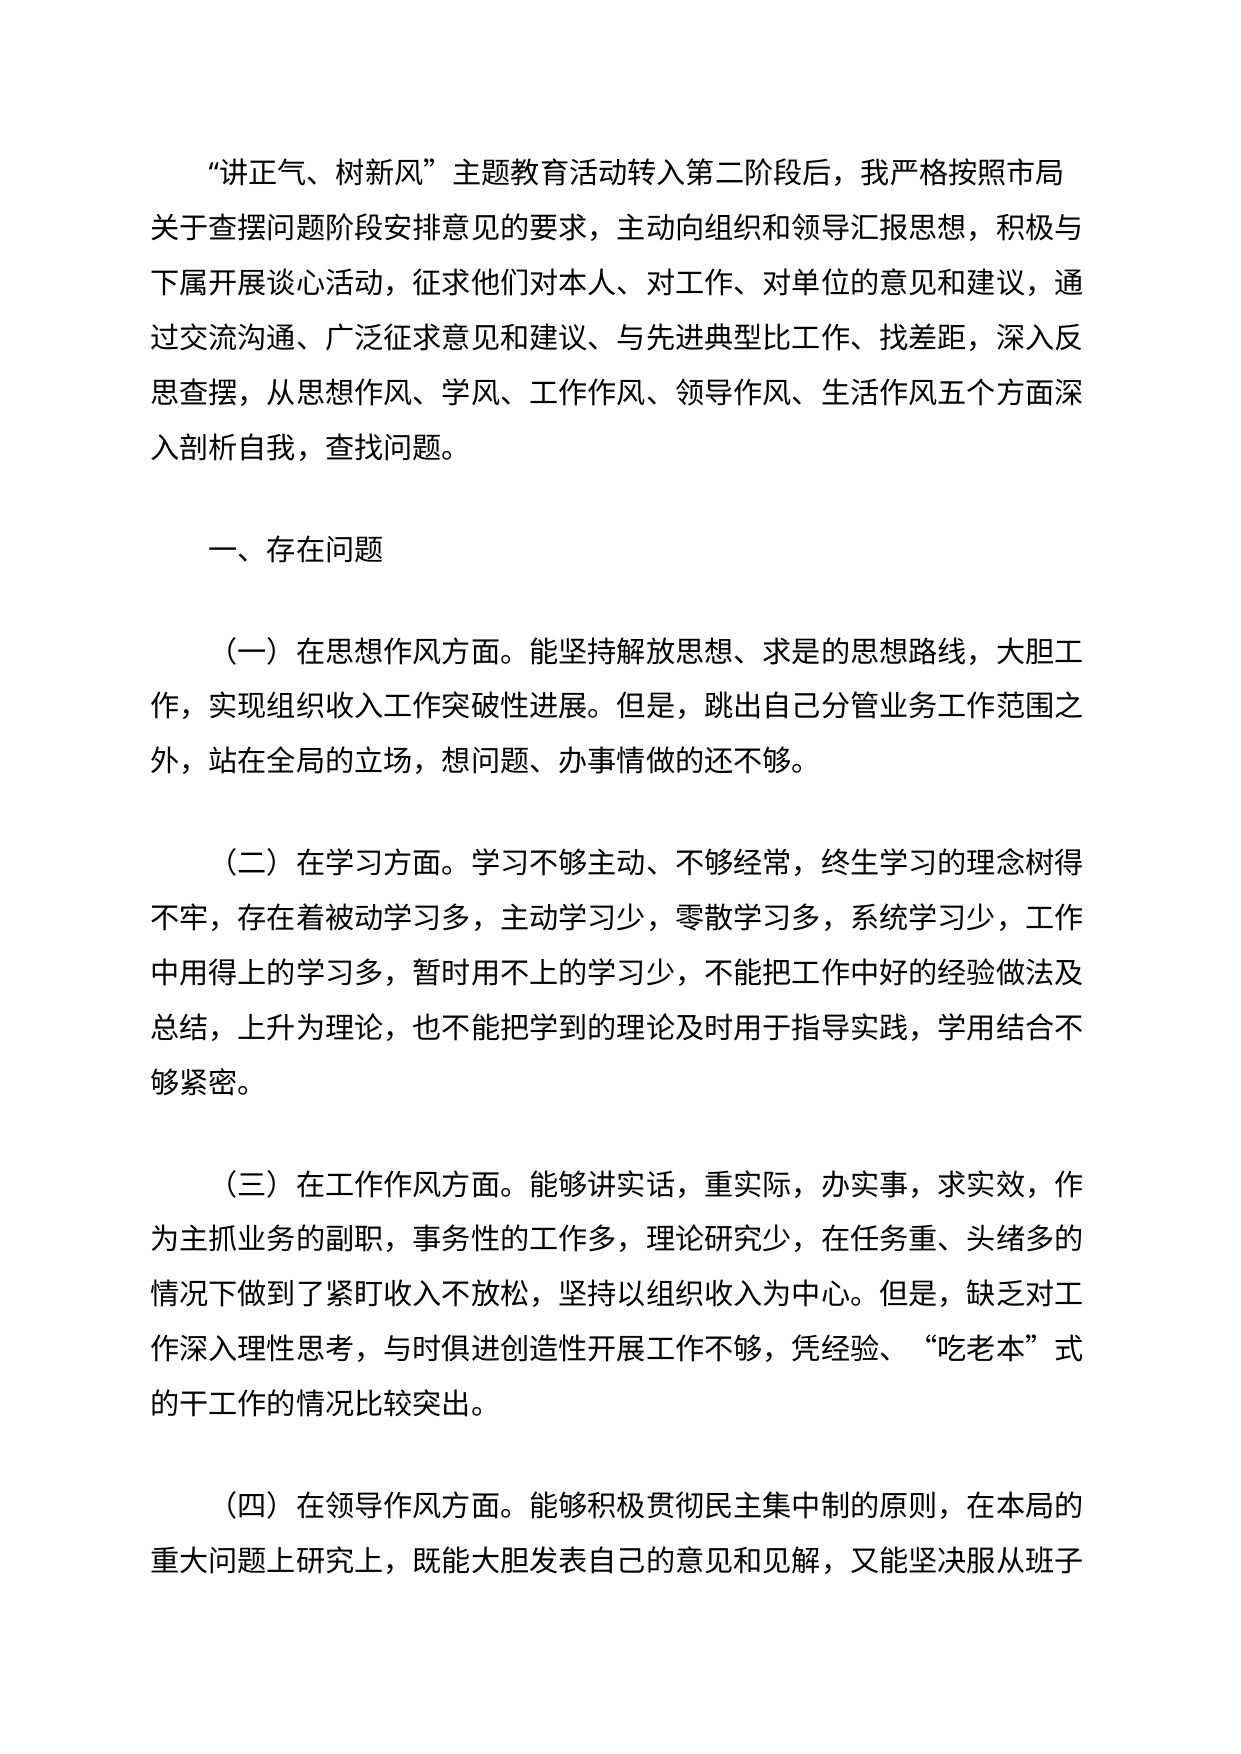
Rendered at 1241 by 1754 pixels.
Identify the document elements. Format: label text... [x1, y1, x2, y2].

text “讲正气、树新风”主题教育活动转入第二阶段后，我严格按照市局关于查摆问题阶段安排意见的要求，主动向组织和领导汇报思想，积极与下属开展谈心活动，征求他们对本人、对工作、对单位的意见和建议，通过交流沟通、广泛征求意见和建议、与先进典型比工作、找差距，深入反思查摆，从思想作风、学风、工作作风、领导作风、生活作风五个方面深入剖析自我，查找问题。 [150, 150, 1090, 467]
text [150, 1482, 1090, 1579]
text （一）在思想作风方面。能坚持解放思想、求是的思想路线，大胆工作，实现组织收入工作突破性进展。但是，跳出自己分管业务工作范围之外，站在全局的立场，想问题、办事情做的还不够。 [150, 628, 1090, 780]
text （二）在学习方面。学习不够主动、不够经常，终生学习的理念树得不牢，存在着被动学习多，主动学习少，零散学习多，系统学习少，工作中用得上的学习多，暂时用不上的学习少，不能把工作中好的经验做法及总结，上升为理论，也不能把学到的理论及时用于指导实践，学用结合不够紧密。 [150, 840, 1090, 1102]
text 一、存在问题 [150, 526, 1090, 569]
text （三）在工作作风方面。能够讲实话，重实际，办实事，求实效，作为主抓业务的副职，事务性的工作多，理论研究少，在任务重、头绪多的情况下做到了紧盯收入不放松，坚持以组织收入为中心。但是，缺乏对工作深入理性思考，与时俱进创造性开展工作不够，凭经验、“吃老本”式的干工作的情况比较突出。 [150, 1161, 1090, 1423]
